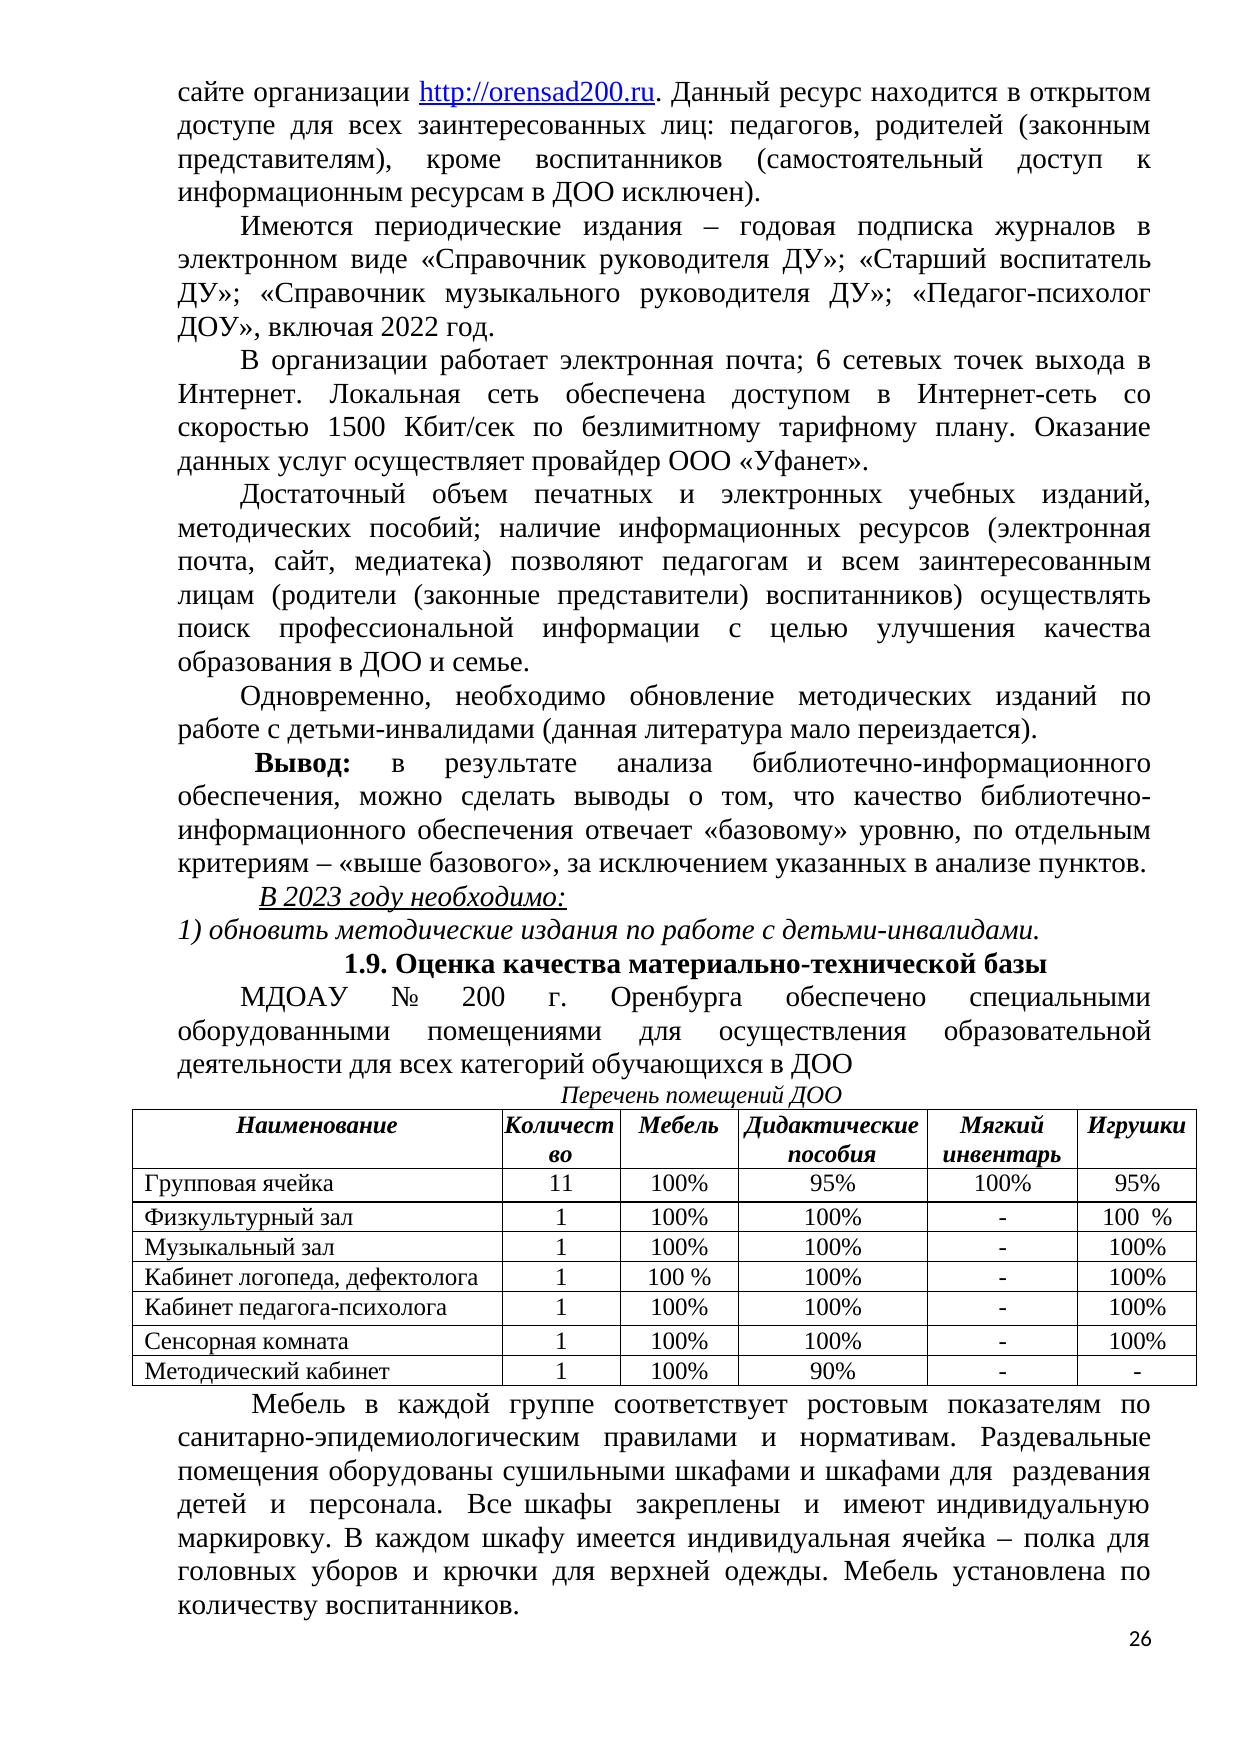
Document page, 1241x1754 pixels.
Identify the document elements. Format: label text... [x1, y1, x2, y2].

table_header Мягкий инвентарь [928, 1110, 1077, 1167]
table_cell 100% [621, 1356, 738, 1385]
table_cell - [928, 1292, 1077, 1325]
text МДОАУ № 200 г. Оренбурга обеспечено специальными оборудованными помещениями для осуществления образовательной деятельности для всех категорий обучающихся в ДОО [177, 979, 1152, 1080]
table_cell Кабинет педагога-психолога [133, 1292, 502, 1325]
table_header Игрушки [1078, 1110, 1196, 1167]
table_cell 100% [1078, 1292, 1196, 1325]
table_cell 100 % [621, 1262, 738, 1291]
table_cell 100% [1078, 1326, 1196, 1355]
table_cell - [928, 1356, 1077, 1385]
table_cell 1 [503, 1203, 620, 1231]
table_cell 1 [503, 1326, 620, 1355]
table_cell 100% [1078, 1262, 1196, 1291]
table_cell 100% [621, 1292, 738, 1325]
table_cell 95% [1078, 1169, 1196, 1201]
table_cell Физкультурный зал [133, 1203, 502, 1231]
table_cell 100% [621, 1203, 738, 1231]
text Имеются периодические издания – годовая подписка журналов в электронном виде «Справочник руководителя ДУ»; «Старший воспитатель ДУ»; «Справочник музыкального руководителя ДУ»; «Педагог-психолог ДОУ», включая 2022 год. [177, 208, 1152, 342]
table_cell 100 % [1078, 1203, 1196, 1231]
table_cell 100% [928, 1169, 1077, 1201]
text Мебель в каждой группе соответствует ростовым показателям по санитарно-эпидемиологическим правилами и нормативам. Раздевальные помещения оборудованы сушильными шкафами и шкафами для раздевания детей и персонала. Все шкафы закреплены и имеют индивидуальную маркировку. В каждом шкафу имеется индивидуальная ячейка – полка для головных уборов и крючки для верхней одежды. Мебель установлена по количеству воспитанников. [177, 1386, 1152, 1621]
table_cell - [928, 1326, 1077, 1355]
table_cell - [1078, 1356, 1196, 1385]
table_cell 100% [739, 1262, 927, 1291]
table_header Мебель [621, 1110, 738, 1167]
table_cell 100% [621, 1232, 738, 1261]
table_header Дидактические пособия [739, 1110, 927, 1167]
table_cell Методический кабинет [133, 1356, 502, 1385]
table_cell 100% [739, 1232, 927, 1261]
text Вывод: в результате анализа библиотечно-информационного обеспечения, можно сделать выводы о том, что качество библиотечно-информационного обеспечения отвечает «базовому» уровню, по отдельным критериям – «выше базового», за исключением указанных в анализе пунктов. [177, 745, 1152, 879]
text В 2023 году необходимо: [177, 879, 1152, 912]
table_cell 100% [739, 1292, 927, 1325]
text В организации работает электронная почта; 6 сетевых точек выхода в Интернет. Локальная сеть обеспечена доступом в Интернет-сеть со скоростью 1500 Кбит/сек по безлимитному тарифному плану. Оказание данных услуг осуществляет провайдер ООО «Уфанет». [177, 342, 1152, 476]
table_cell Кабинет логопеда, дефектолога [133, 1262, 502, 1291]
text Перечень помещений ДОО [179, 1080, 1152, 1109]
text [177, 74, 1152, 208]
table_cell Сенсорная комната [133, 1326, 502, 1355]
table_header Наименование [133, 1110, 502, 1167]
table_cell 1 [503, 1356, 620, 1385]
table_cell - [928, 1232, 1077, 1261]
table_cell 100% [1078, 1232, 1196, 1261]
table_cell 100% [621, 1326, 738, 1355]
table_cell Музыкальный зал [133, 1232, 502, 1261]
table_cell 1 [503, 1232, 620, 1261]
table_cell 1 [503, 1292, 620, 1325]
table_cell 1 [503, 1262, 620, 1291]
text Одновременно, необходимо обновление методических изданий по работе с детьми-инвалидами (данная литература мало переиздается). [177, 678, 1152, 745]
table_cell 90% [739, 1356, 927, 1385]
table_cell 100% [621, 1169, 738, 1201]
text Достаточный объем печатных и электронных учебных изданий, методических пособий; наличие информационных ресурсов (электронная почта, сайт, медиатека) позволяют педагогам и всем заинтересованным лицам (родители (законные представители) воспитанников) осуществлять поиск профессиональной информации с целью улучшения качества образования в ДОО и семье. [177, 476, 1152, 678]
table_cell 100% [739, 1326, 927, 1355]
table_cell 95% [739, 1169, 927, 1201]
table_header Количество [503, 1110, 620, 1167]
table_cell 11 [503, 1169, 620, 1201]
table_cell - [928, 1262, 1077, 1291]
text 1.9. Оценка качества материально-технической базы [177, 946, 1152, 979]
table_cell - [928, 1203, 1077, 1231]
table_cell Групповая ячейка [133, 1169, 502, 1201]
table_cell 100% [739, 1203, 927, 1231]
text 1) обновить методические издания по работе с детьми-инвалидами. [177, 912, 1152, 946]
